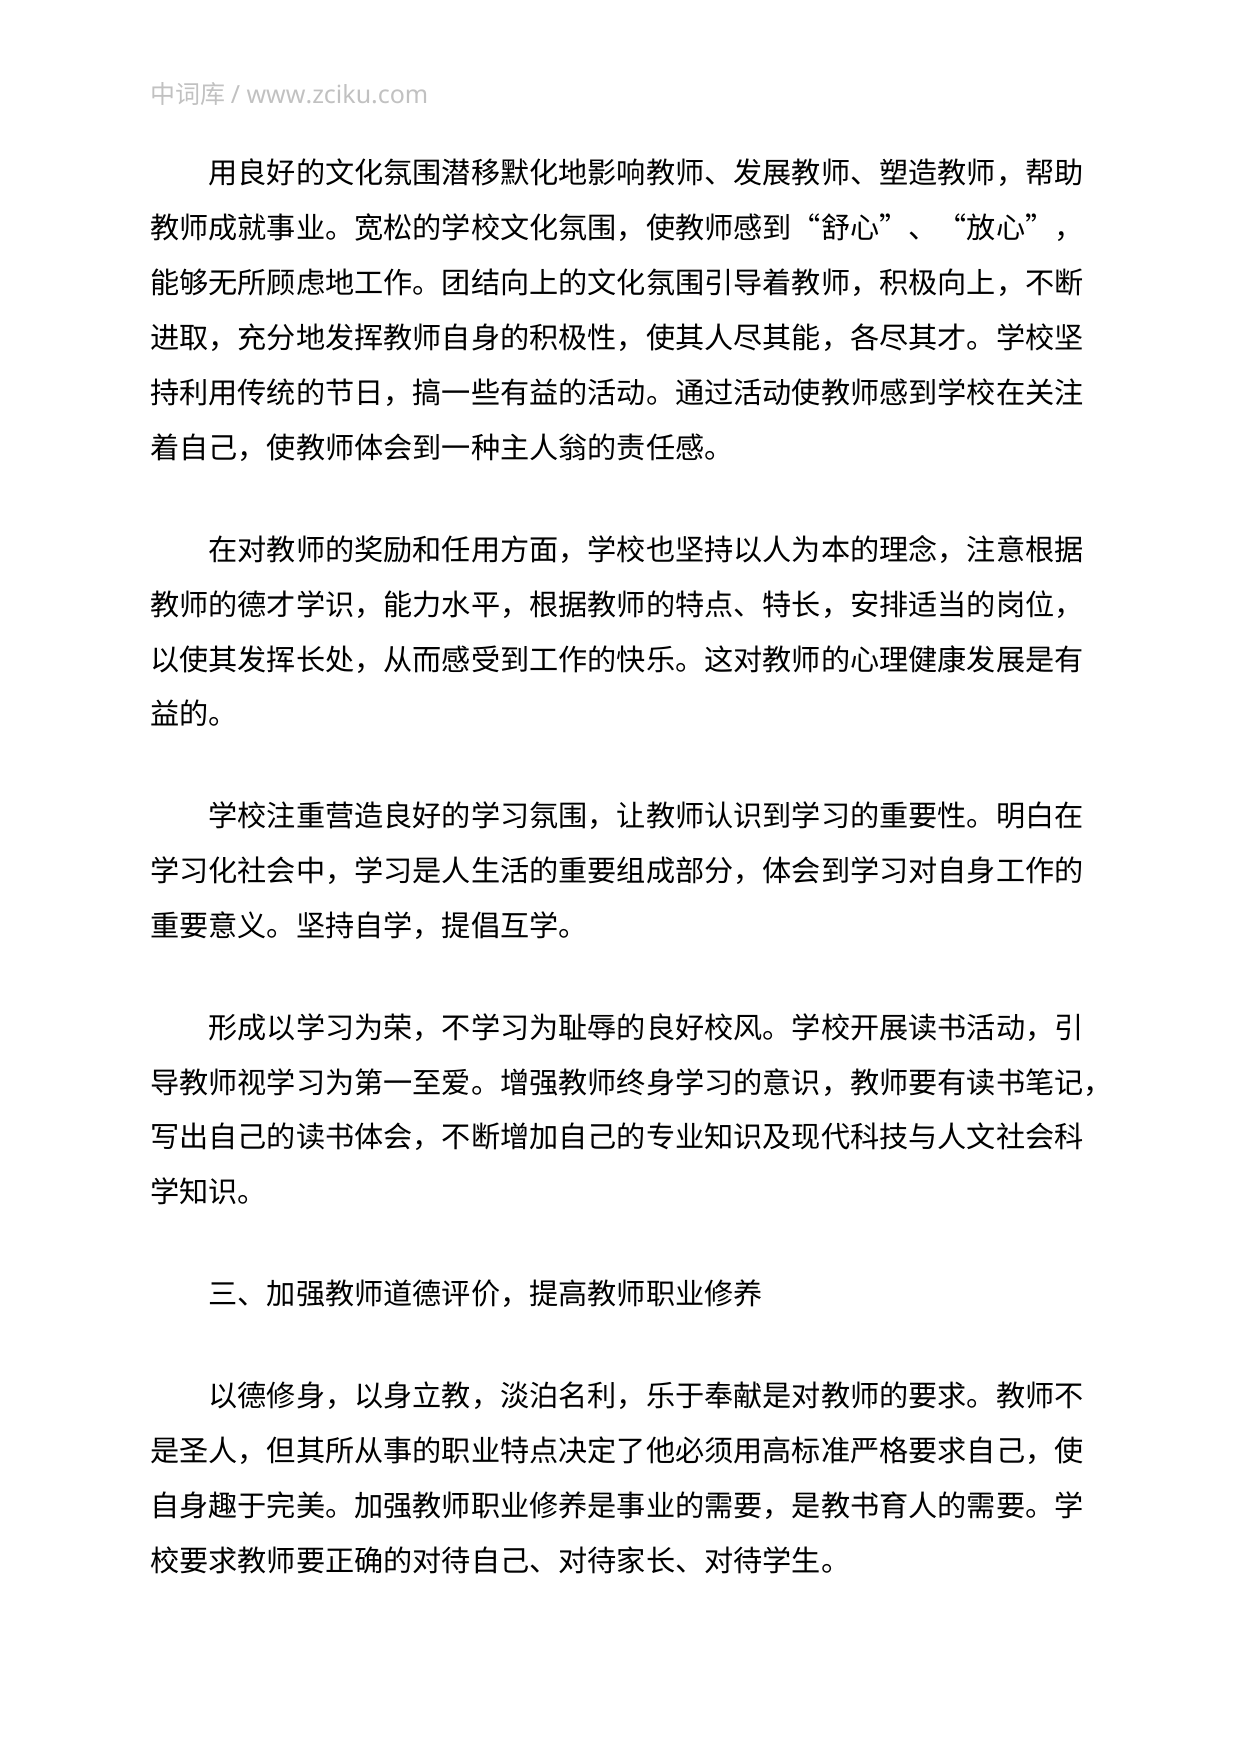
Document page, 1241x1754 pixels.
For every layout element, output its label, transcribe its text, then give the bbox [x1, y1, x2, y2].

text 在对教师的奖励和任用方面，学校也坚持以人为本的理念，注意根据教师的德才学识，能力水平，根据教师的特点、特长，安排适当的岗位，以使其发挥长处，从而感受到工作的快乐。这对教师的心理健康发展是有益的。 [150, 526, 1090, 733]
text 三、加强教师道德评价，提高教师职业修养 [150, 1271, 1090, 1313]
text 用良好的文化氛围潜移默化地影响教师、发展教师、塑造教师，帮助教师成就事业。宽松的学校文化氛围，使教师感到“舒心”、“放心”，能够无所顾虑地工作。团结向上的文化氛围引导着教师，积极向上，不断进取，充分地发挥教师自身的积极性，使其人尽其能，各尽其才。学校坚持利用传统的节日，搞一些有益的活动。通过活动使教师感到学校在关注着自己，使教师体会到一种主人翁的责任感。 [150, 150, 1090, 467]
text 形成以学习为荣，不学习为耻辱的良好校风。学校开展读书活动，引导教师视学习为第一至爱。增强教师终身学习的意识，教师要有读书笔记，写出自己的读书体会，不断增加自己的专业知识及现代科技与人文社会科学知识。 [150, 1004, 1090, 1211]
text 以德修身，以身立教，淡泊名利，乐于奉献是对教师的要求。教师不是圣人，但其所从事的职业特点决定了他必须用高标准严格要求自己，使自身趣于完美。加强教师职业修养是事业的需要，是教书育人的需要。学校要求教师要正确的对待自己、对待家长、对待学生。 [150, 1372, 1090, 1579]
text 学校注重营造良好的学习氛围，让教师认识到学习的重要性。明白在学习化社会中，学习是人生活的重要组成部分，体会到学习对自身工作的重要意义。坚持自学，提倡互学。 [150, 793, 1090, 945]
